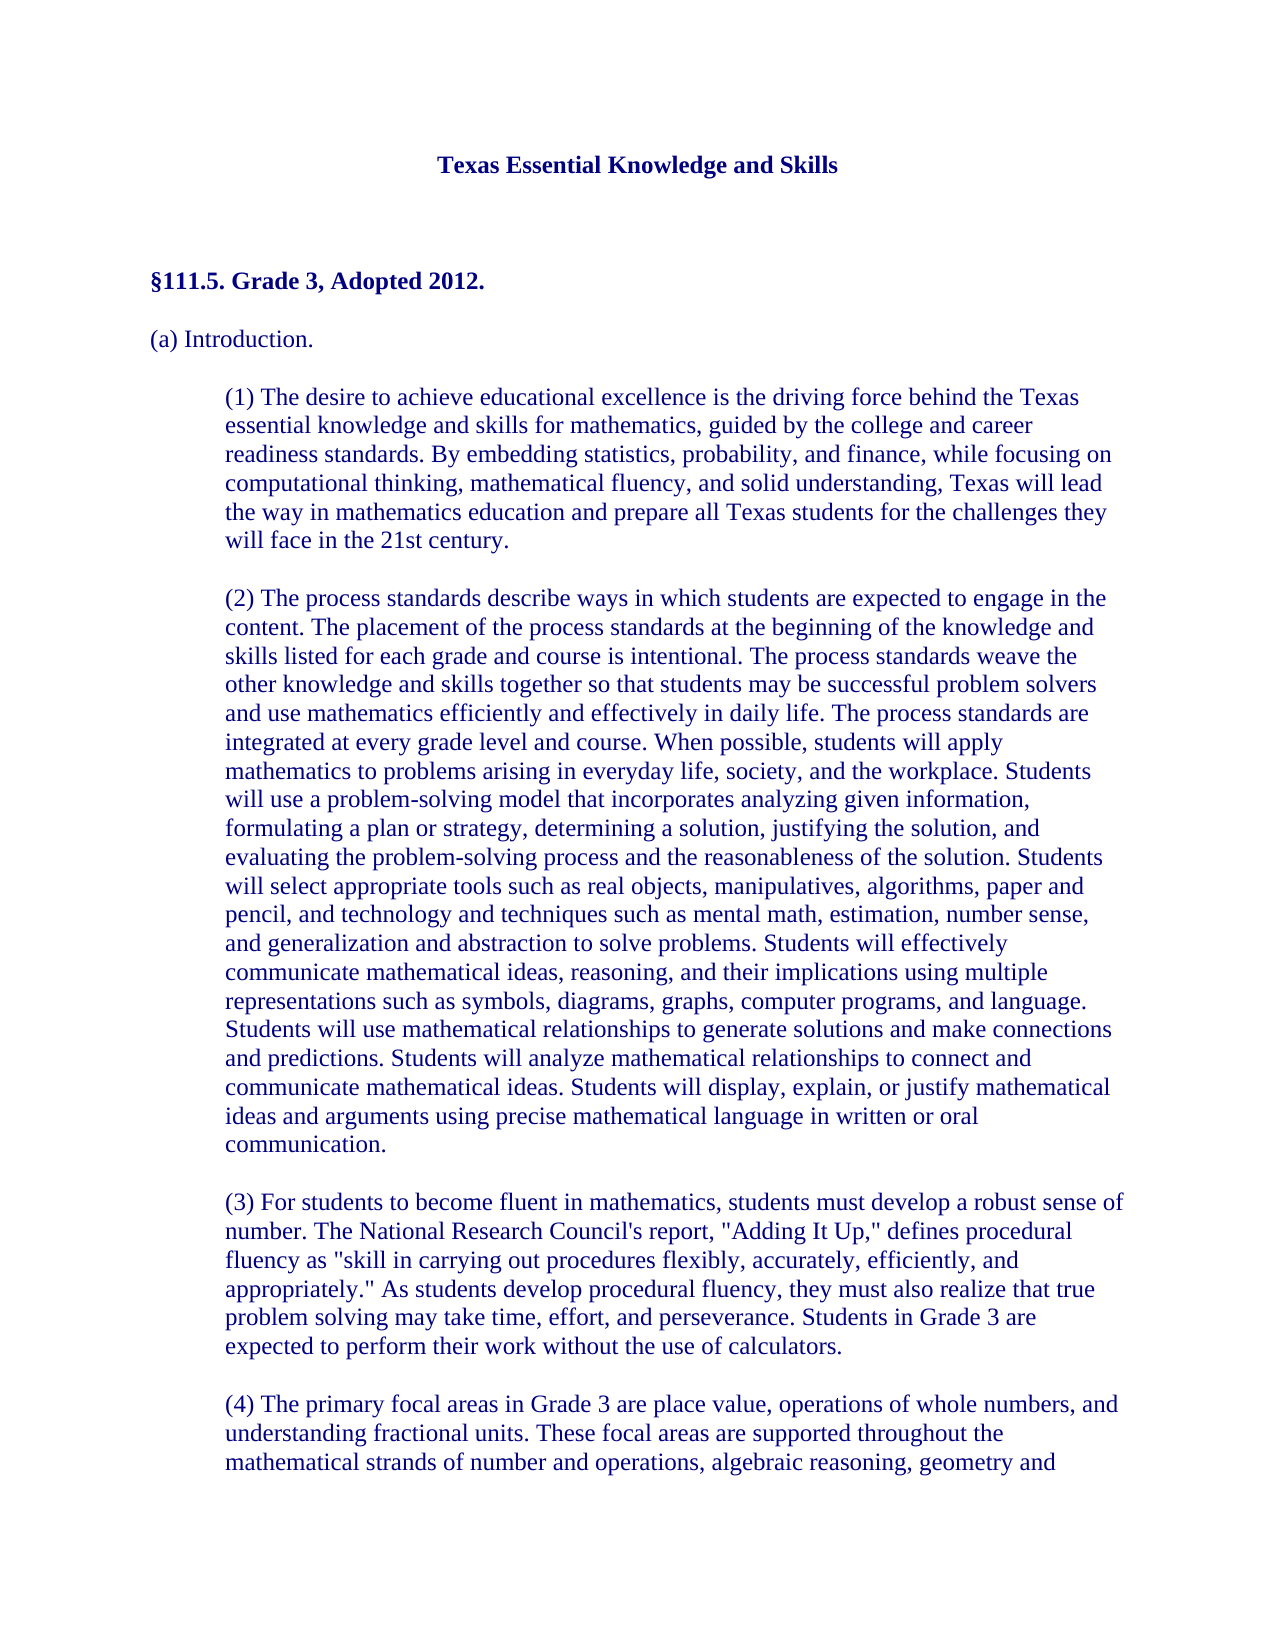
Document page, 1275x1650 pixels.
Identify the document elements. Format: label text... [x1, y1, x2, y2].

text §111.5. Grade 3, Adopted 2012. [150, 266, 1125, 294]
text (3) For students to become fluent in mathematics, students must develop a robust sense of number. The National Research Council's report, "Adding It Up," defines procedural fluency as "skill in carrying out procedures flexibly, accurately, efficiently, and appropriately." As students develop procedural fluency, they must also realize that true problem solving may take time, effort, and perseverance. Students in Grade 3 are expected to perform their work without the use of calculators. [225, 1187, 1125, 1360]
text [225, 1389, 1125, 1475]
text (2) The process standards describe ways in which students are expected to engage in the content. The placement of the process standards at the beginning of the knowledge and skills listed for each grade and course is intentional. The process standards weave the other knowledge and skills together so that students may be successful problem solvers and use mathematics efficiently and effectively in daily life. The process standards are integrated at every grade level and course. When possible, students will apply mathematics to problems arising in everyday life, society, and the workplace. Students will use a problem-solving model that incorporates analyzing given information, formulating a plan or strategy, determining a solution, justifying the solution, and evaluating the problem-solving process and the reasonableness of the solution. Students will select appropriate tools such as real objects, manipulatives, algorithms, paper and pencil, and technology and techniques such as mental math, estimation, number sense, and generalization and abstraction to solve problems. Students will effectively communicate mathematical ideas, reasoning, and their implications using multiple representations such as symbols, diagrams, graphs, computer programs, and language. Students will use mathematical relationships to generate solutions and make connections and predictions. Students will analyze mathematical relationships to connect and communicate mathematical ideas. Students will display, explain, or justify mathematical ideas and arguments using precise mathematical language in written or oral communication. [225, 583, 1125, 1158]
text (a) Introduction. [150, 324, 1125, 352]
text (1) The desire to achieve educational excellence is the driving force behind the Texas essential knowledge and skills for mathematics, guided by the college and career readiness standards. By embedding statistics, probability, and finance, while focusing on computational thinking, mathematical fluency, and solid understanding, Texas will lead the way in mathematics education and prepare all Texas students for the challenges they will face in the 21st century. [225, 382, 1125, 554]
text Texas Essential Knowledge and Skills [150, 150, 1125, 179]
